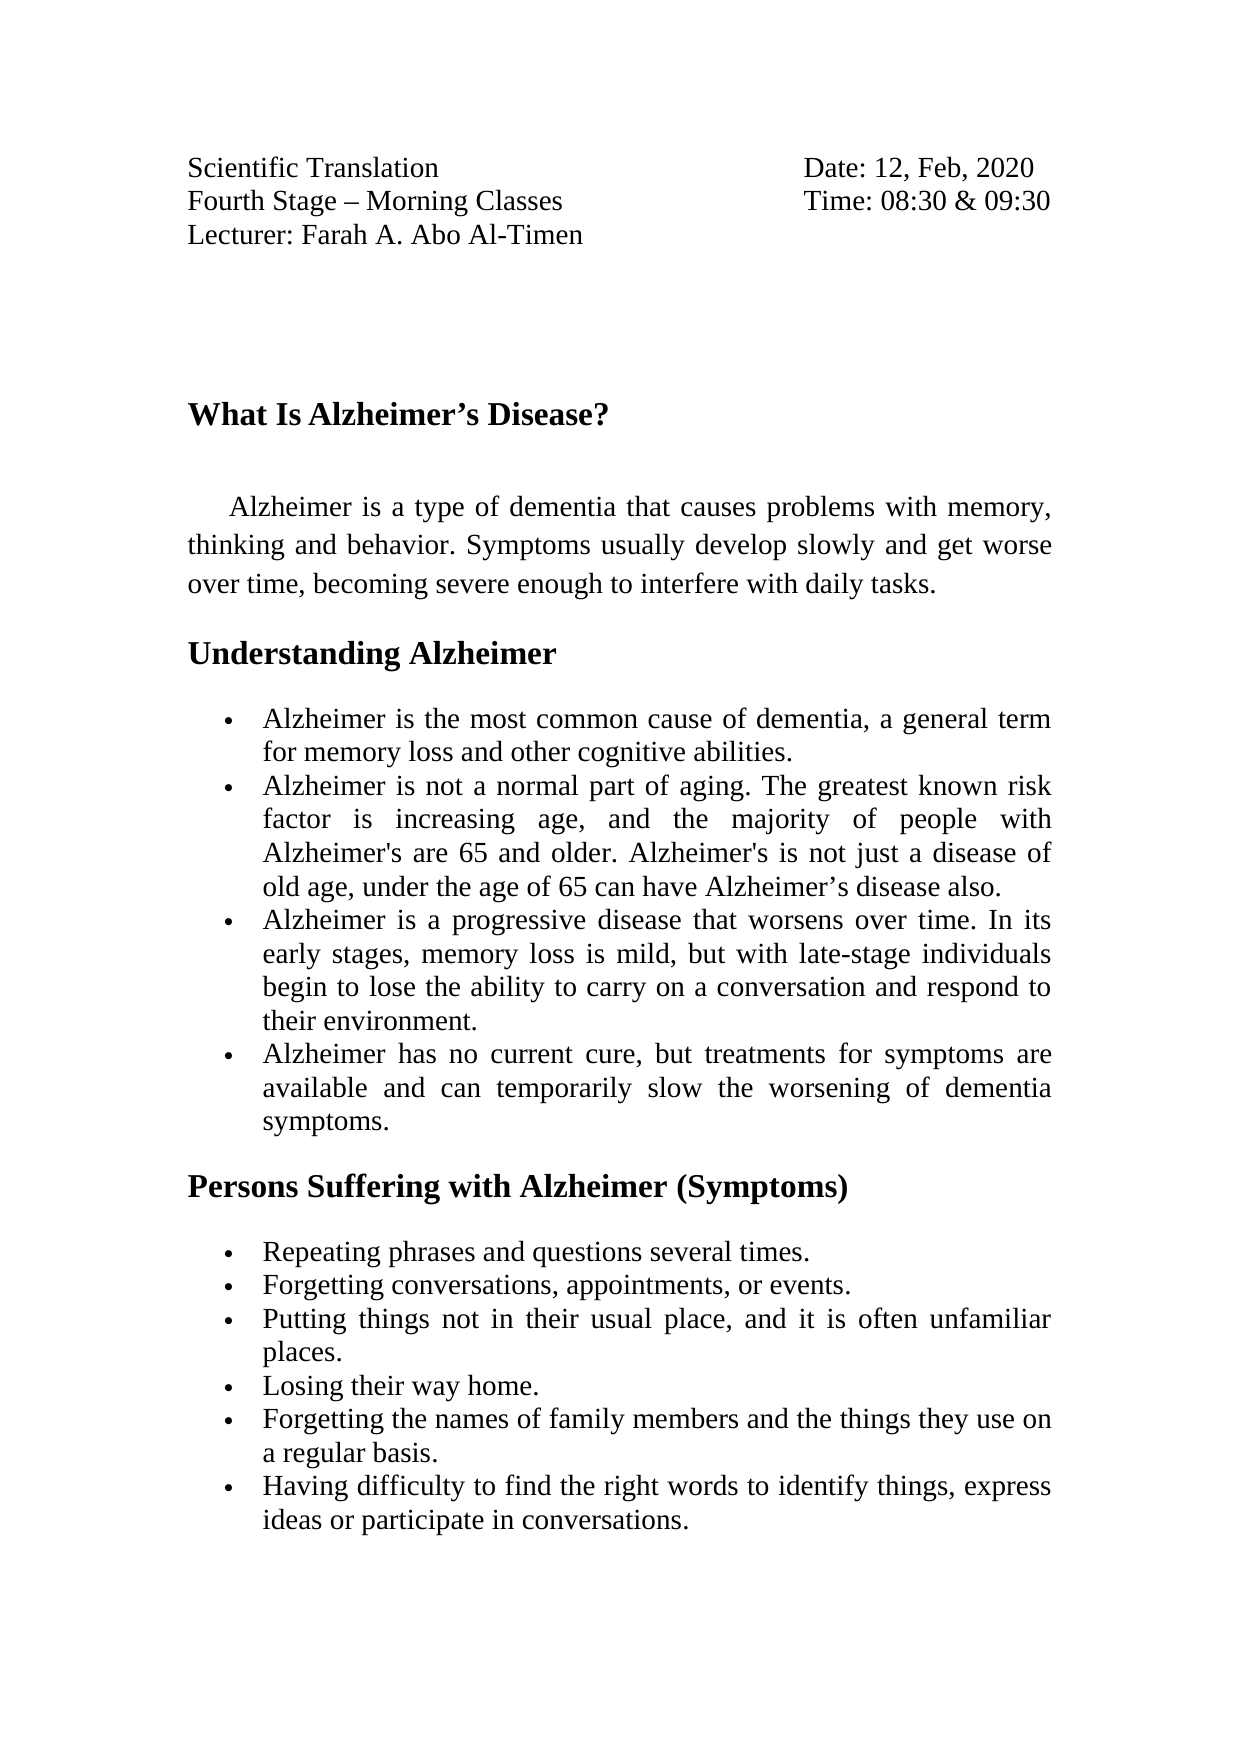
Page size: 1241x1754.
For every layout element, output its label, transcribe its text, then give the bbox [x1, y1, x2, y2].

list Losing their way home. [225, 1368, 1053, 1401]
list Forgetting the names of family members and the things they use on a regular basis. [225, 1401, 1053, 1468]
list Alzheimer is a progressive disease that worsens over time. In its early stages, memory loss is mild, but with late-stage individuals begin to lose the ability to carry on a conversation and respond to their environment. [225, 902, 1053, 1036]
text Understanding Alzheimer [187, 633, 1053, 672]
list Putting things not in their usual place, and it is often unfamiliar places. [225, 1301, 1053, 1368]
list Having difficulty to find the right words to identify things, express ideas or participate in conversations. [225, 1468, 1053, 1536]
list Alzheimer is the most common cause of dementia, a general term for memory loss and other cognitive abilities. [225, 701, 1053, 768]
subtitle Alzheimer is a type of dementia that causes problems with memory, thinking and behavior. Symptoms usually develop slowly and get worse over time, becoming severe enough to interfere with daily tasks. [187, 489, 1053, 599]
text Persons Suffering with Alzheimer (Symptoms) [187, 1166, 1053, 1204]
text Fourth Stage – Morning Classes Time: 08:30 & 09:30 [187, 183, 1053, 217]
list Forgetting conversations, appointments, or events. [225, 1267, 1053, 1301]
subtitle What Is Alzheimer’s Disease? [187, 395, 1053, 433]
list Repeating phrases and questions several times. [225, 1234, 1053, 1267]
list Alzheimer has no current cure, but treatments for symptoms are available and can temporarily slow the worsening of dementia symptoms. [225, 1036, 1053, 1137]
text Scientific Translation Date: 12, Feb, 2020 [187, 150, 1053, 183]
text Lecturer: Farah A. Abo Al-Timen [187, 217, 1053, 251]
list Alzheimer is not a normal part of aging. The greatest known risk factor is increasing age, and the majority of people with Alzheimer's are 65 and older. Alzheimer's is not just a disease of old age, under the age of 65 can have Alzheimer’s disease also. [225, 768, 1053, 902]
